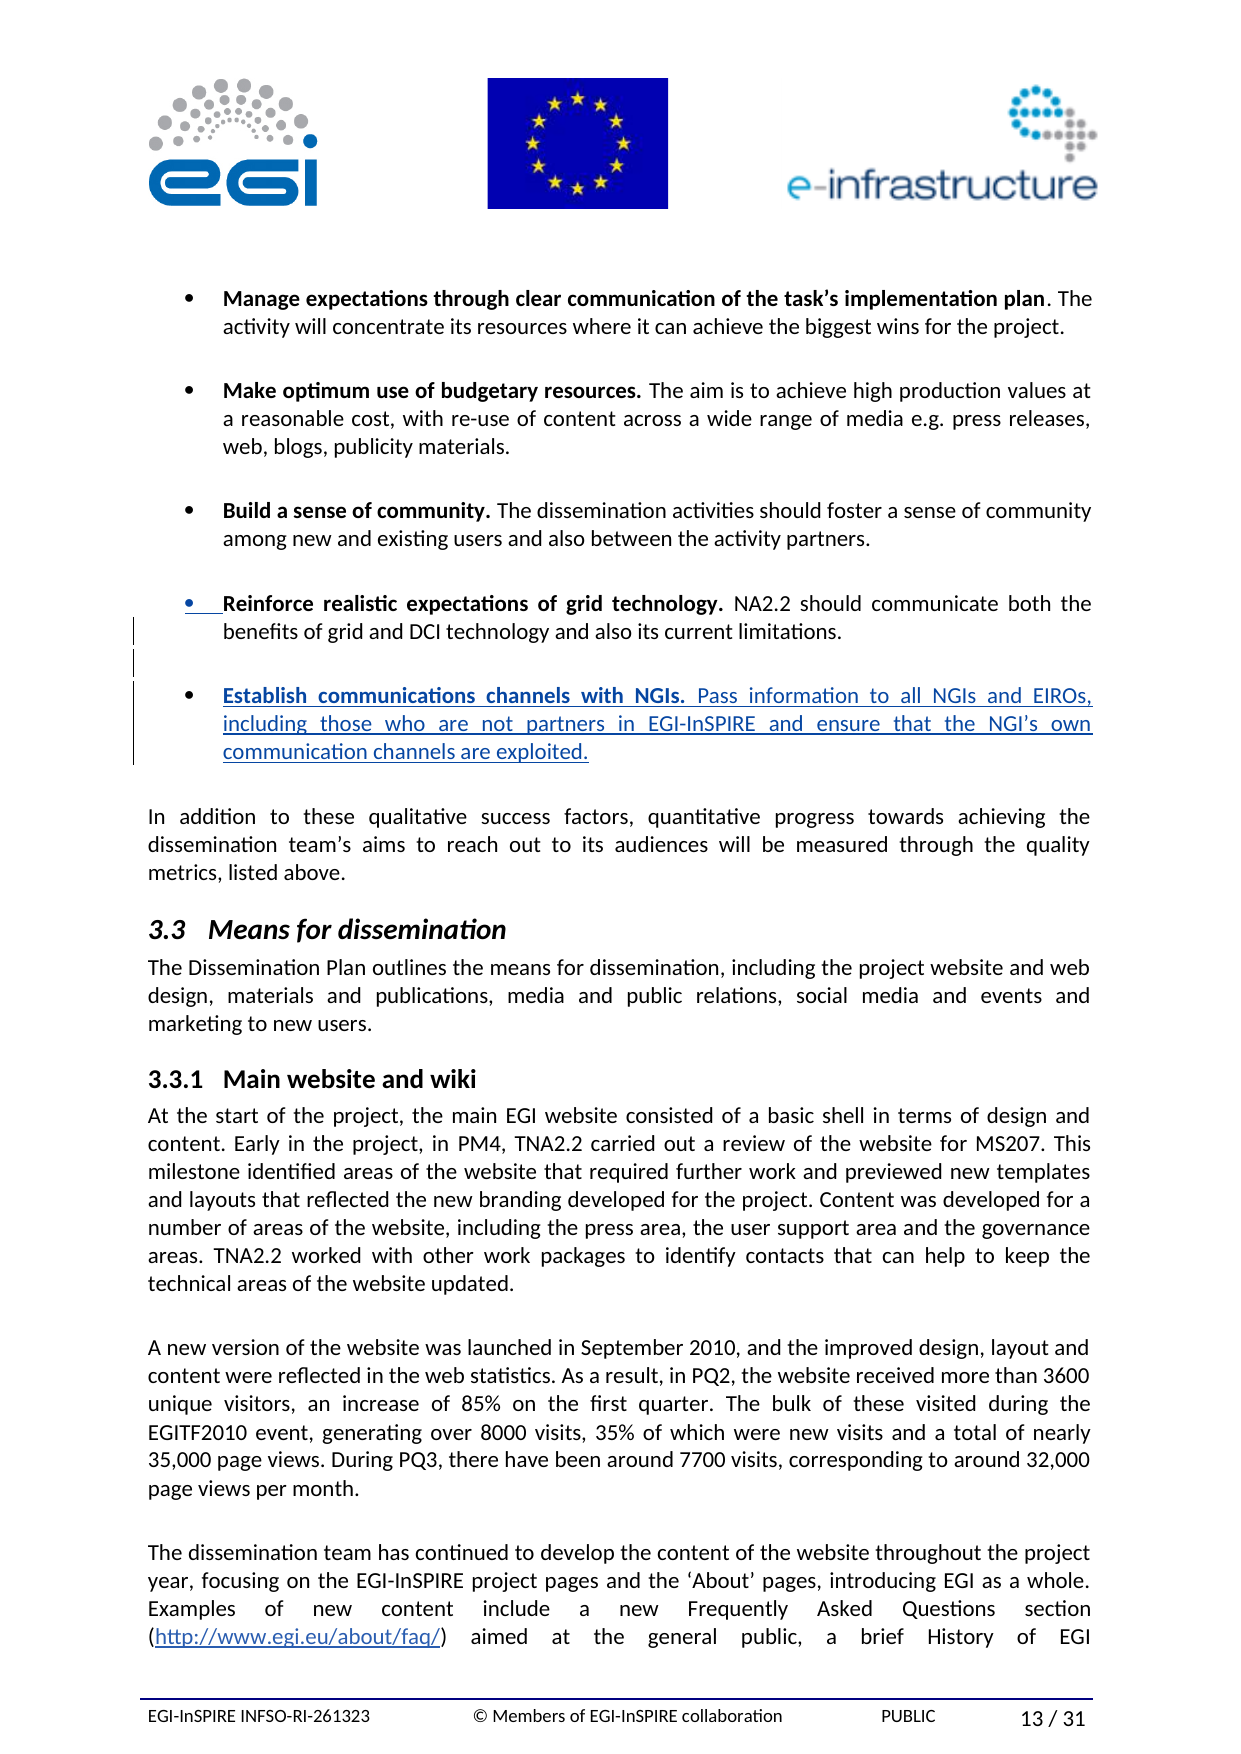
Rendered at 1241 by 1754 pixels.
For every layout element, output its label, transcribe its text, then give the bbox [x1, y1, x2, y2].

picture [780, 78, 1106, 209]
text The Dissemination Plan outlines the means for dissemination, including the project website and web design, materials and publications, media and public relations, social media and events and marketing to new users. [148, 953, 1092, 1037]
picture [487, 78, 669, 209]
text At the start of the project, the main EGI website consisted of a basic shell in terms of design and content. Early in the project, in PM4, TNA2.2 carried out a review of the website for MS207. This milestone identified areas of the website that required further work and previewed new templates and layouts that reflected the new branding developed for the project. Content was developed for a number of areas of the website, including the press area, the user support area and the governance areas. TNA2.2 worked with other work packages to identify contacts that can help to keep the technical areas of the website updated. [148, 1101, 1092, 1297]
list Manage expectations through clear communication of the task’s implementation plan. The activity will concentrate its resources where it can achieve the biggest wins for the project. [185, 284, 1092, 340]
subtitle Means for dissemination [148, 911, 1092, 946]
list Build a sense of community. The dissemination activities should foster a sense of community among new and existing users and also between the activity partners. [185, 497, 1092, 553]
text A new version of the website was launched in September 2010, and the improved design, layout and content were reflected in the web statistics. As a result, in PQ2, the website received more than 3600 unique visitors, an increase of 85% on the first quarter. The bulk of these visited during the EGITF2010 event, generating over 8000 visits, 35% of which were new visits and a total of nearly 35,000 page views. During PQ3, there have been around 7700 visits, corresponding to around 32,000 page views per month. [148, 1333, 1092, 1502]
subtitle Main website and wiki [148, 1062, 1092, 1095]
text In addition to these qualitative success factors, quantitative progress towards achieving the dissemination team’s aims to reach out to its audiences will be measured through the quality metrics, listed above. [148, 802, 1092, 886]
list Reinforce realistic expectations of grid technology. NA2.2 should communicate both the benefits of grid and DCI technology and also its current limitations. [185, 589, 1092, 645]
list Make optimum use of budgetary resources. The aim is to achieve high production values at a reasonable cost, with re-use of content across a wide range of media e.g. press releases, web, blogs, publicity materials. [185, 376, 1092, 460]
picture [147, 78, 319, 208]
